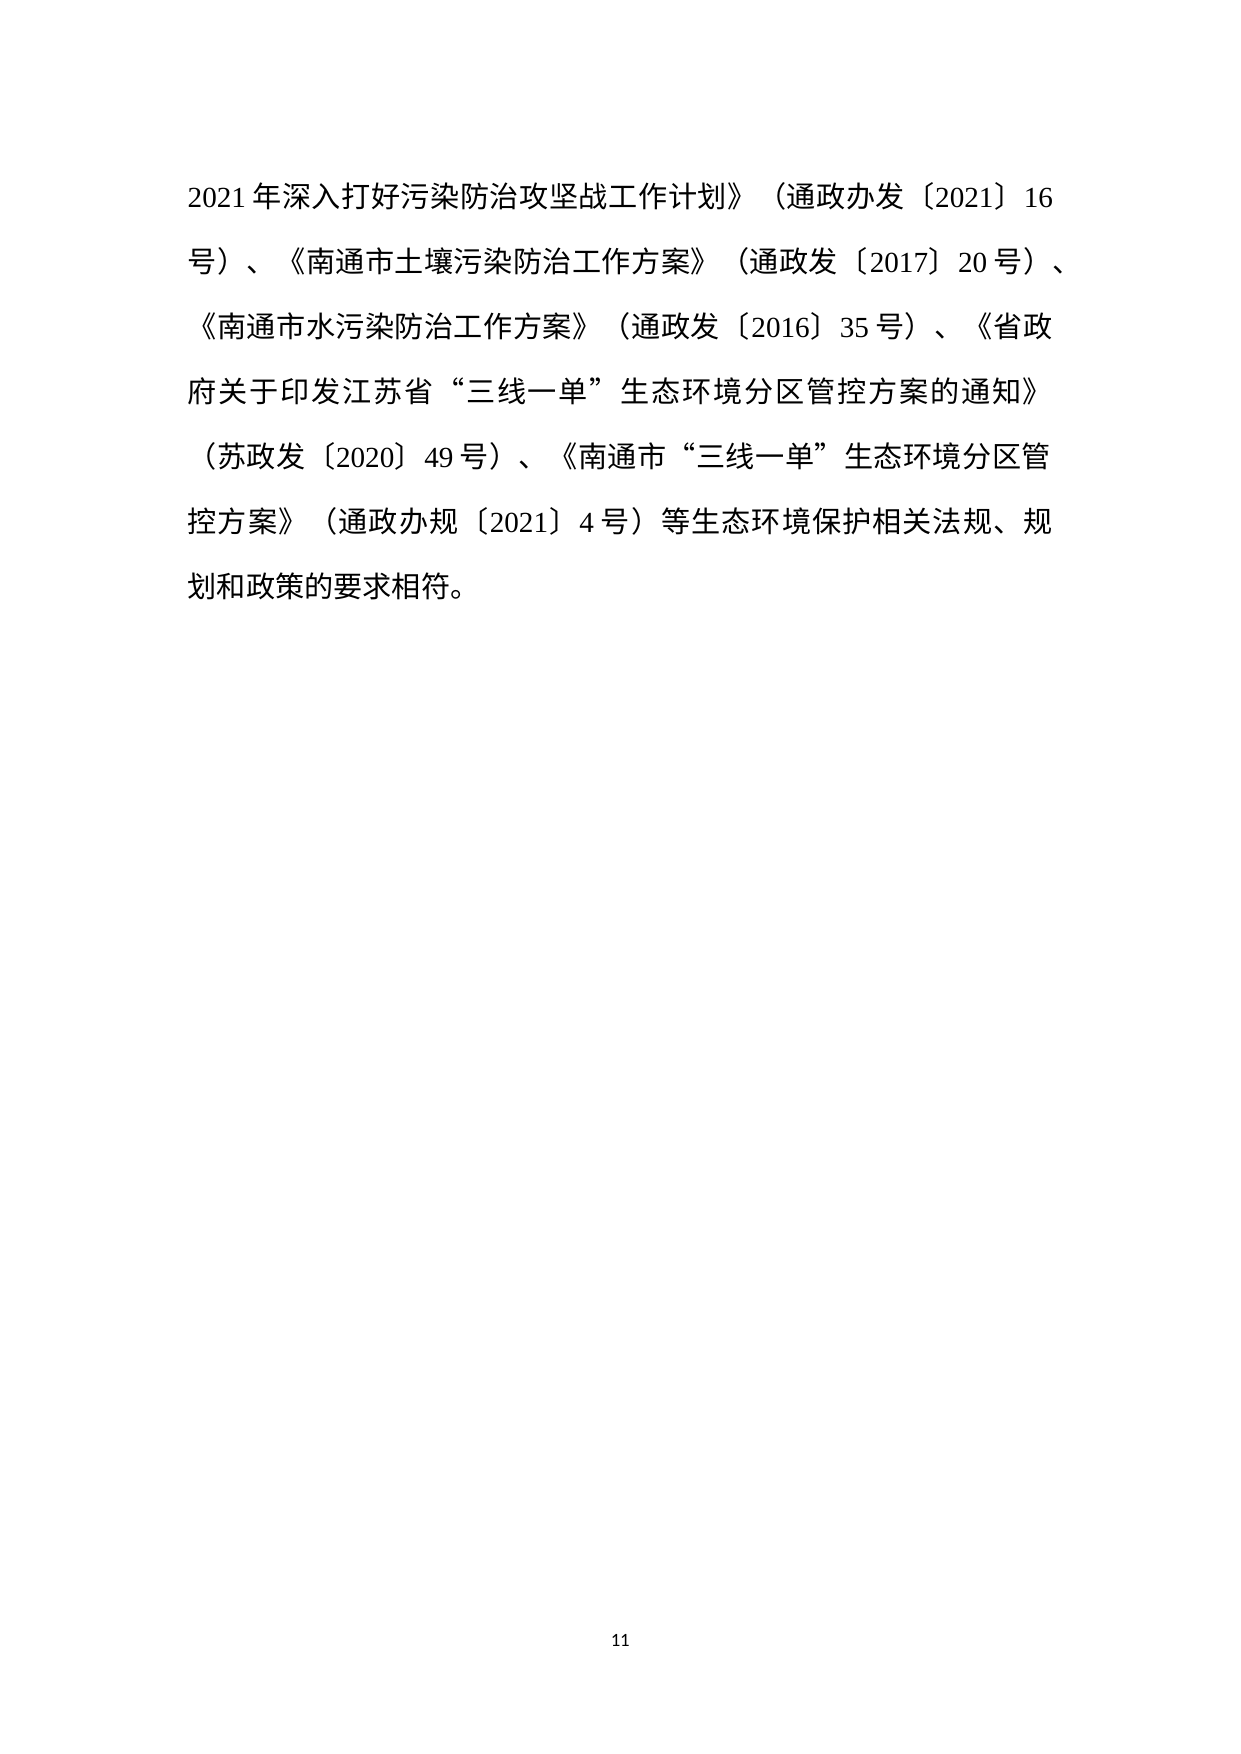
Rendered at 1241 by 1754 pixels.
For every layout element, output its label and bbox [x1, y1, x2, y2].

text [187, 162, 1053, 617]
